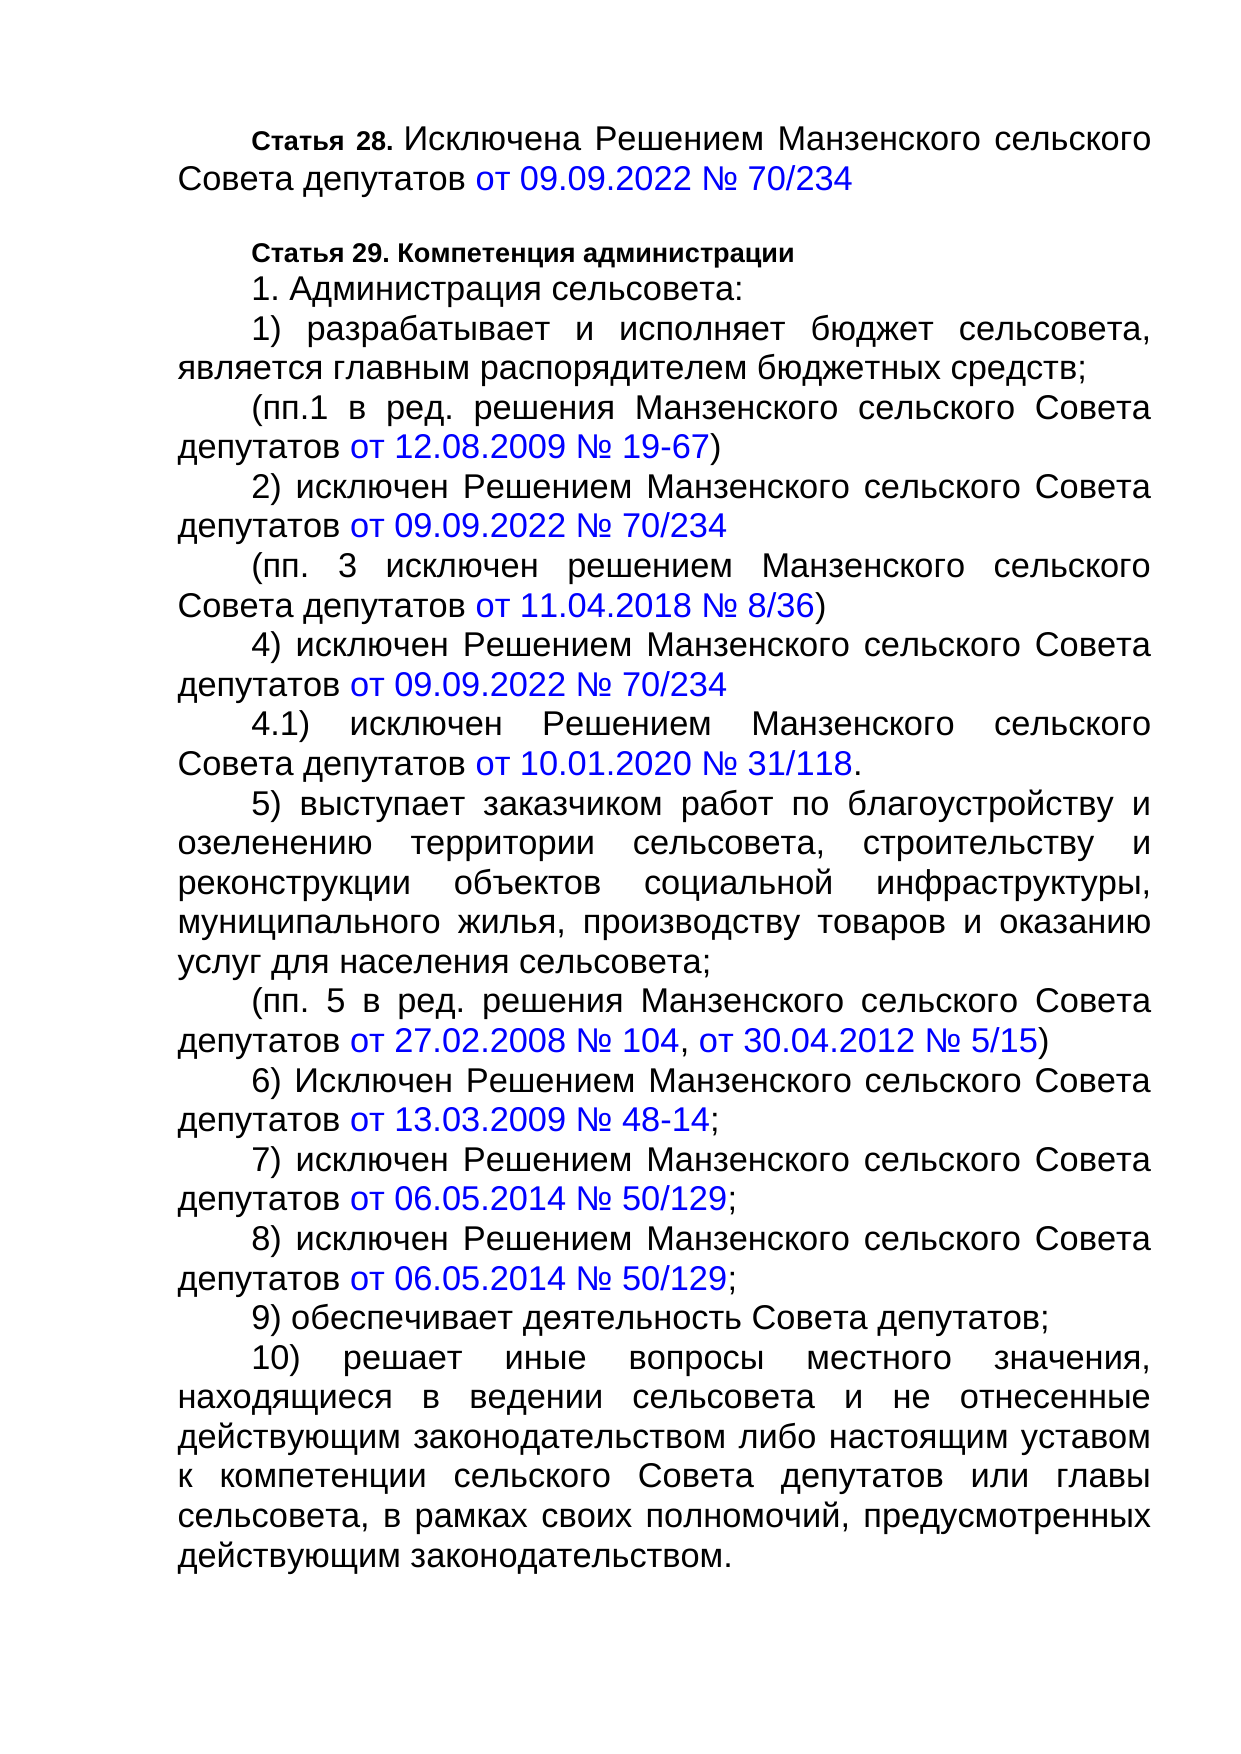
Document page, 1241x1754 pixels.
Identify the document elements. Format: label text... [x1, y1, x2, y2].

text 2) исключен Решением Манзенского сельского Совета депутатов от 09.09.2022 № 70/234 [177, 466, 1152, 545]
text 6) Исключен Решением Манзенского сельского Совета депутатов от 13.03.2009 № 48-14; [177, 1060, 1152, 1139]
text 1. Администрация сельсовета: [177, 268, 1152, 308]
text 7) исключен Решением Манзенского сельского Совета депутатов от 06.05.2014 № 50/129; [177, 1139, 1152, 1218]
text 10) решает иные вопросы местного значения, находящиеся в ведении сельсовета и не отнесенные действующим законодательством либо настоящим уставом к компетенции сельского Совета депутатов или главы сельсовета, в рамках своих полномочий, предусмотренных действующим законодательством. [177, 1337, 1152, 1574]
text 4) исключен Решением Манзенского сельского Совета депутатов от 09.09.2022 № 70/234 [177, 624, 1152, 703]
text 4.1) исключен Решением Манзенского сельского Совета депутатов от 10.01.2020 № 31/118. [177, 703, 1152, 783]
text 9) обеспечивает деятельность Совета депутатов; [177, 1297, 1152, 1337]
text (пп. 5 в ред. решения Манзенского сельского Совета депутатов от 27.02.2008 № 104, от 30.04.2012 № 5/15) [177, 981, 1152, 1060]
text Статья 28. Исключена Решением Манзенского сельского Совета депутатов от 09.09.2022 № 70/234 [177, 118, 1152, 197]
text 5) выступает заказчиком работ по благоустройству и озеленению территории сельсовета, строительству и реконструкции объектов социальной инфраструктуры, муниципального жилья, производству товаров и оказанию услуг для населения сельсовета; [177, 783, 1152, 981]
text (пп. 3 исключен решением Манзенского сельского Совета депутатов от 11.04.2018 № 8/36) [177, 545, 1152, 624]
text (пп.1 в ред. решения Манзенского сельского Совета депутатов от 12.08.2009 № 19-67) [177, 387, 1152, 466]
text 1) разрабатывает и исполняет бюджет сельсовета, является главным распорядителем бюджетных средств; [177, 308, 1152, 387]
text Статья 29. Компетенция администрации [177, 237, 1152, 268]
text 8) исключен Решением Манзенского сельского Совета депутатов от 06.05.2014 № 50/129; [177, 1218, 1152, 1297]
